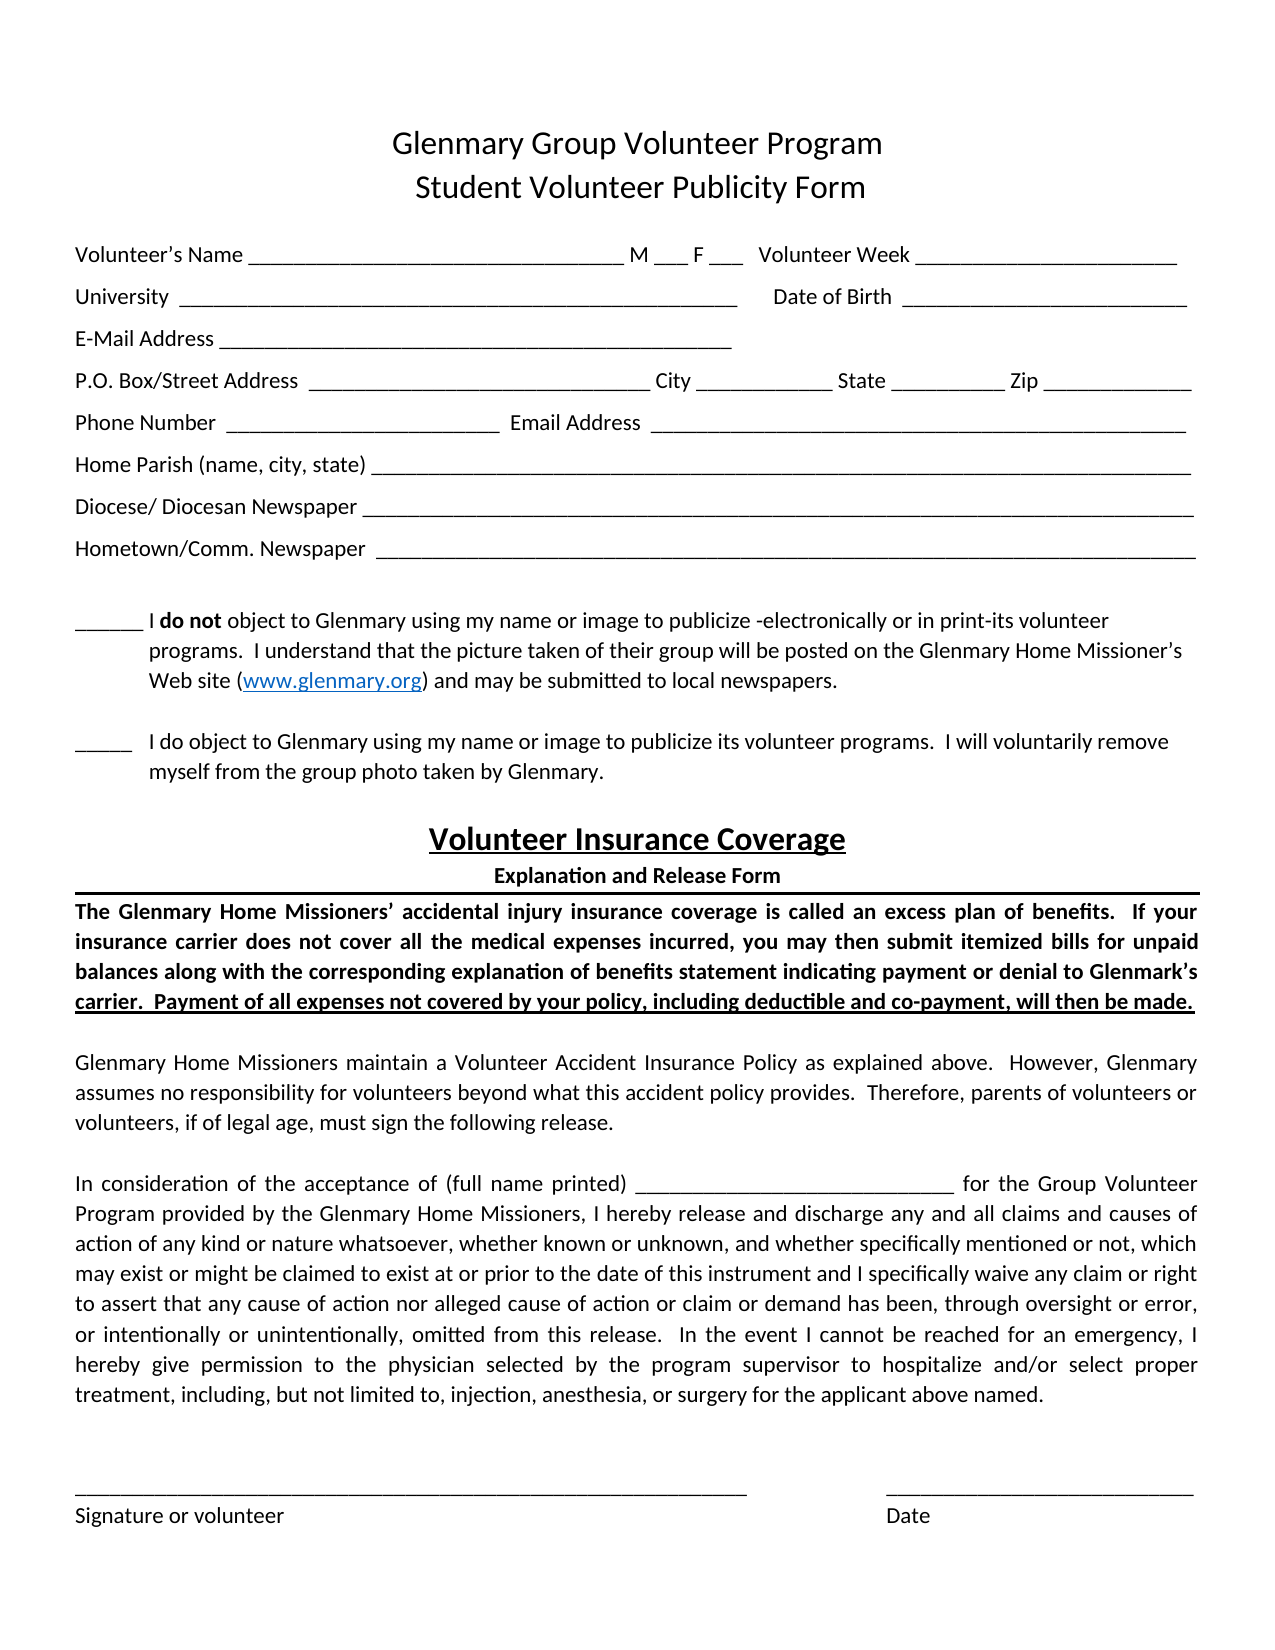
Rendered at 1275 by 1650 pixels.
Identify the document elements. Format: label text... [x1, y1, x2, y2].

text _____ I do object to Glenmary using my name or image to publicize its volunteer programs. I will voluntarily remove myself from the group photo taken by Glenmary. [75, 727, 1200, 785]
text Hometown/Comm. Newspaper ________________________________________________________________________ [75, 534, 1200, 562]
text In consideration of the acceptance of (full name printed) ____________________________ for the Group Volunteer Program provided by the Glenmary Home Missioners, I hereby release and discharge any and all claims and causes of action of any kind or nature whatsoever, whether known or unknown, and whether specifically mentioned or not, which may exist or might be claimed to exist at or prior to the date of this instrument and I specifically waive any claim or right to assert that any cause of action nor alleged cause of action or claim or demand has been, through oversight or error, or intentionally or unintentionally, omitted from this release. In the event I cannot be reached for an emergency, I hereby give permission to the physician selected by the program supervisor to hospitalize and/or select proper treatment, including, but not limited to, injection, anesthesia, or surgery for the applicant above named. [75, 1169, 1200, 1408]
text The Glenmary Home Missioners’ accidental injury insurance coverage is called an excess plan of benefits. If your insurance carrier does not cover all the medical expenses incurred, you may then submit itemized bills for unpaid balances along with the corresponding explanation of benefits statement indicating payment or denial to Glenmark’s carrier. Payment of all expenses not covered by your policy, including deductible and co-payment, will then be made. [75, 897, 1200, 1016]
text ______ I do not object to Glenmary using my name or image to publicize -electronically or in print-its volunteer programs. I understand that the picture taken of their group will be posted on the Glenmary Home Missioner’s Web site (www.glenmary.org) and may be submitted to local newspapers. [75, 606, 1200, 694]
text P.O. Box/Street Address ______________________________ City ____________ State __________ Zip _____________ [75, 366, 1200, 394]
text Diocese/ Diocesan Newspaper _________________________________________________________________________ [75, 492, 1200, 520]
text Student Volunteer Publicity Form [370, 166, 1200, 207]
text Volunteer’s Name _________________________________ M ___ F ___ Volunteer Week _______________________ [75, 240, 1200, 268]
text Signature or volunteer Date [75, 1501, 1200, 1529]
text Glenmary Home Missioners maintain a Volunteer Accident Insurance Policy as explained above. However, Glenmary assumes no responsibility for volunteers beyond what this accident policy provides. Therefore, parents of volunteers or volunteers, if of legal age, must sign the following release. [75, 1048, 1200, 1136]
text Glenmary Group Volunteer Program [75, 122, 1200, 163]
text E-Mail Address _____________________________________________ [75, 324, 1200, 352]
text Explanation and Release Form [75, 861, 1200, 892]
text ___________________________________________________________ ___________________________ [75, 1471, 1200, 1499]
text Volunteer Insurance Coverage [75, 817, 1200, 858]
text University _________________________________________________ Date of Birth _________________________ [75, 282, 1200, 310]
text Home Parish (name, city, state) ________________________________________________________________________ [75, 450, 1200, 478]
text Phone Number ________________________ Email Address _______________________________________________ [75, 408, 1200, 436]
